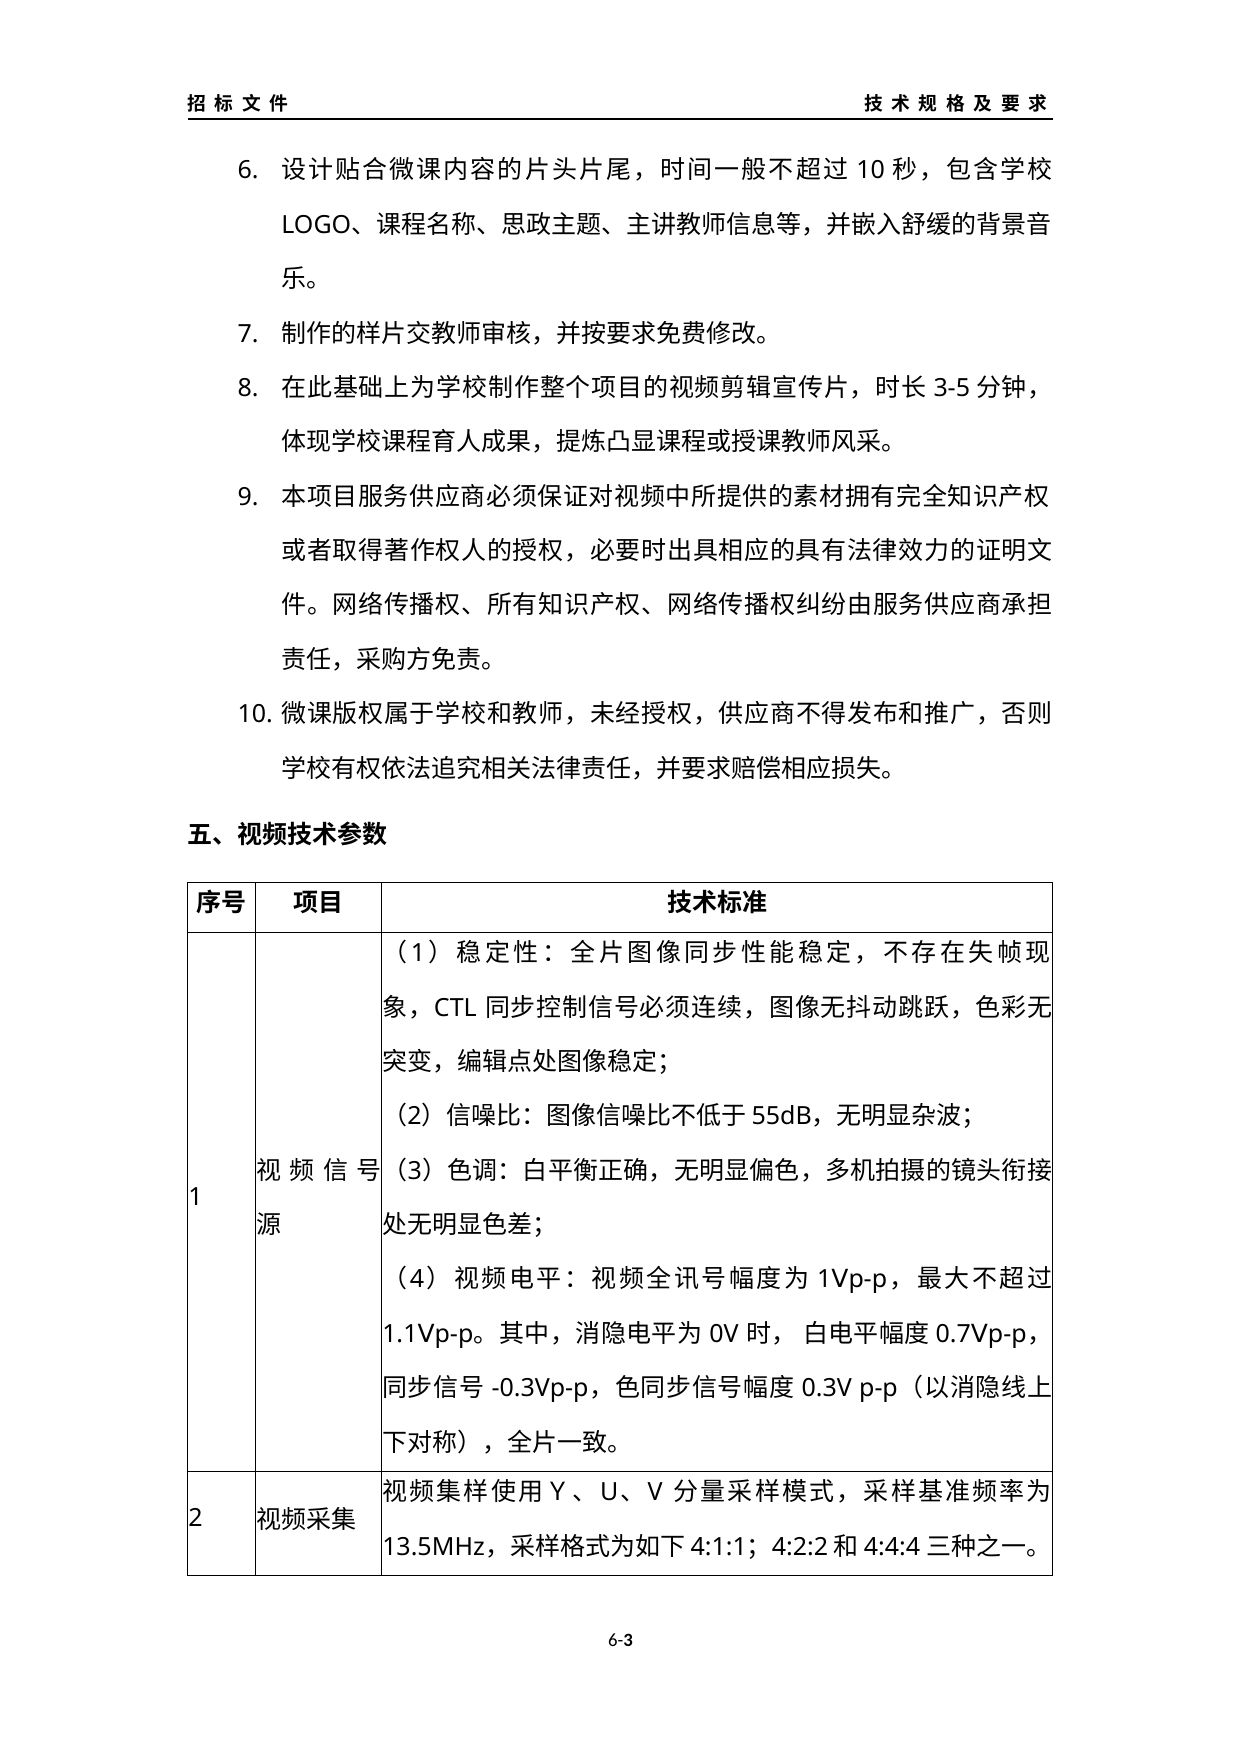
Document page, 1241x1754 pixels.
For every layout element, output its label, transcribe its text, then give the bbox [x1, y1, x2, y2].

list 微课版权属于学校和教师，未经授权，供应商不得发布和推广，否则学校有权依法追究相关法律责任，并要求赔偿相应损失。 [237, 694, 1053, 784]
list 在此基础上为学校制作整个项目的视频剪辑宣传片，时长3-5分钟，体现学校课程育人成果，提炼凸显课程或授课教师风采。 [237, 367, 1053, 458]
table_header 项目 [256, 883, 381, 932]
table_header 技术标准 [382, 883, 1052, 932]
table_cell 2 [188, 1472, 255, 1575]
list 制作的样片交教师审核，并按要求免费修改。 [237, 313, 1053, 349]
table_header 序号 [188, 883, 255, 932]
list 本项目服务供应商必须保证对视频中所提供的素材拥有完全知识产权，或者取得著作权人的授权，必要时出具相应的具有法律效力的证明文件。网络传播权、所有知识产权、网络传播权纠纷由服务供应商承担责任，采购方免责。 [237, 476, 1053, 676]
table_cell 视频信号源 [256, 933, 381, 1471]
list 设计贴合微课内容的片头片尾，时间一般不超过10秒，包含学校 LOGO、课程名称、思政主题、主讲教师信息等，并嵌入舒缓的背景音乐。 [237, 150, 1053, 295]
table_cell 1 [188, 933, 255, 1471]
table_cell （1）稳定性：全片图像同步性能稳定，不存在失帧现象，CTL 同步控制信号必须连续，图像无抖动跳跃，色彩无突变，编辑点处图像稳定； （2）信噪比：图像信噪比不低于55dB，无明显杂波； （3）色调：白平衡正确，无明显偏色，多机拍摄的镜头衔接处无明显色差； （4）视频电平：视频全讯号幅度为1Ⅴp-p，最大不超过 1.1Ⅴp-p。其中，消隐电平为 0V 时， 白电平幅度0.7Ⅴp-p，同步信号 -0.3Vp-p，色同步信号幅度 0.3V p-p（以消隐线上下对称），全片一致。 [382, 933, 1052, 1471]
text 五、视频技术参数 [187, 815, 1053, 851]
table_cell 视频集样使用Ｙ、U、V 分量采样模式，采样基准频率为13.5MHz，采样格式为如下 4:1:1；4:2:2和 4:4:4 三种之一。 [382, 1472, 1052, 1575]
table_cell 视频采集 [256, 1472, 381, 1575]
